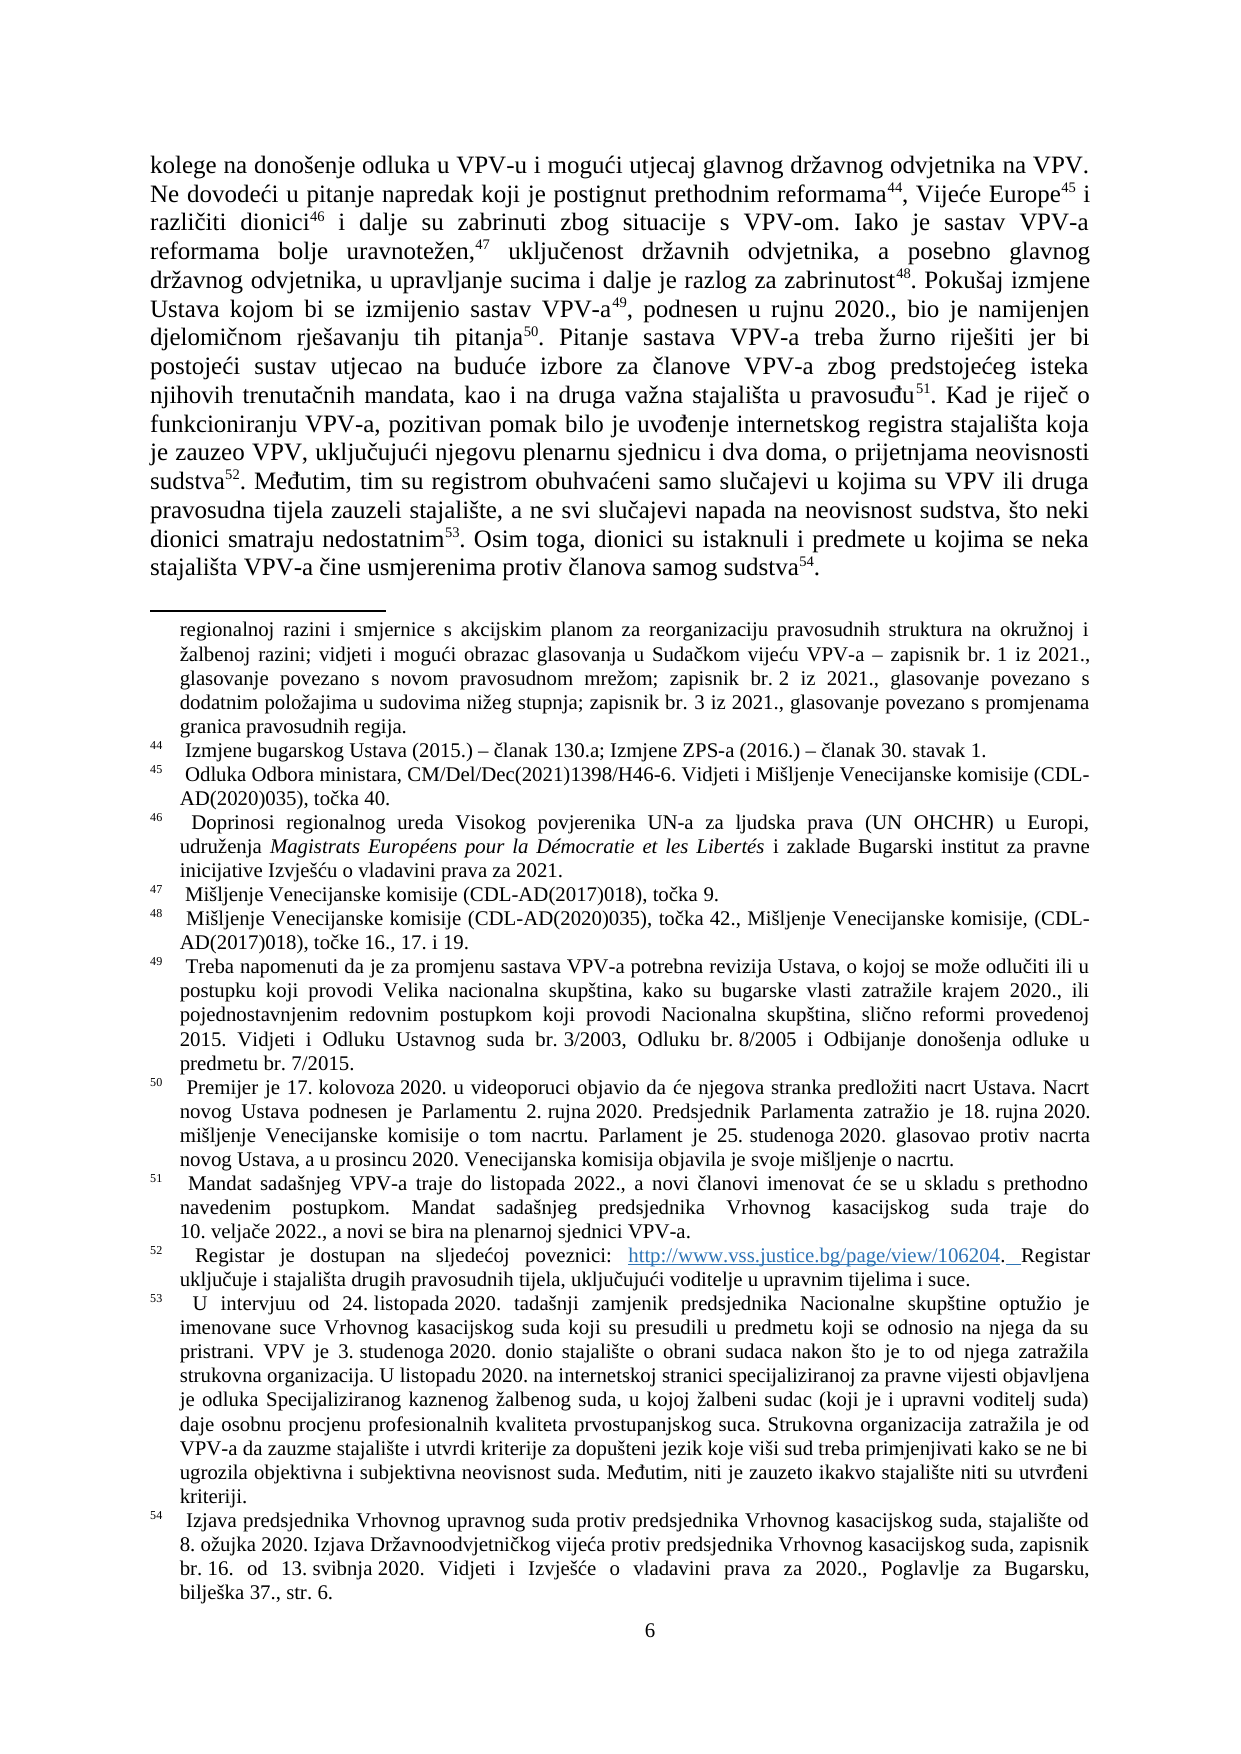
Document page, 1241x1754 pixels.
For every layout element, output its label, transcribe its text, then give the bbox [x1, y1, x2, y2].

text I dalje je prisutna zabrinutost povezana sa sastavom i funkcioniranjem Vrhovnog pravosudnog vijeća. Situacija u kojoj ukupni broj sudaca koje biraju njihovi kolege ne čini većinu nije se promijenila. Nadalje, kako je objašnjeno u prethodnom odlomku, glavni državni odvjetnik i dalje ima odlučujuću ulogu u Državnoodvjetničkom vijeću te znatan utjecaj na plenarnu sjednicu, a potencijalno i na Sudačko vijeće s obzirom na to da članovi laici koje Parlament bira u Sudačko vijeće mogu dolaziti i iz redova državnih odvjetnika. Kroz praksu glasovanja postao je vidljiv ograničen utjecaj sudaca koje su izabrali njihovi kolege na donošenje odluka u VPV-u i mogući utjecaj glavnog državnog odvjetnika na VPV. Ne dovodeći u pitanje napredak koji je postignut prethodnim reformama, Vijeće Europe i različiti dionici i dalje su zabrinuti zbog situacije s VPV-om. Iako je sastav VPV-a reformama bolje uravnotežen, uključenost državnih odvjetnika, a posebno glavnog državnog odvjetnika, u upravljanje sucima i dalje je razlog za zabrinutost. Pokušaj izmjene Ustava kojom bi se izmijenio sastav VPV-a, podnesen u rujnu 2020., bio je namijenjen djelomičnom rješavanju tih pitanja. Pitanje sastava VPV-a treba žurno riješiti jer bi postojeći sustav utjecao na buduće izbore za članove VPV-a zbog predstojećeg isteka njihovih trenutačnih mandata, kao i na druga važna stajališta u pravosuđu. Kad je riječ o funkcioniranju VPV-a, pozitivan pomak bilo je uvođenje internetskog registra stajališta koja je zauzeo VPV, uključujući njegovu plenarnu sjednicu i dva doma, o prijetnjama neovisnosti sudstva. Međutim, tim su registrom obuhvaćeni samo slučajevi u kojima su VPV ili druga pravosudna tijela zauzeli stajalište, a ne svi slučajevi napada na neovisnost sudstva, što neki dionici smatraju nedostatnim. Osim toga, dionici su istaknuli i predmete u kojima se neka stajališta VPV-a čine usmjerenima protiv članova samog sudstva. [150, 150, 1090, 581]
